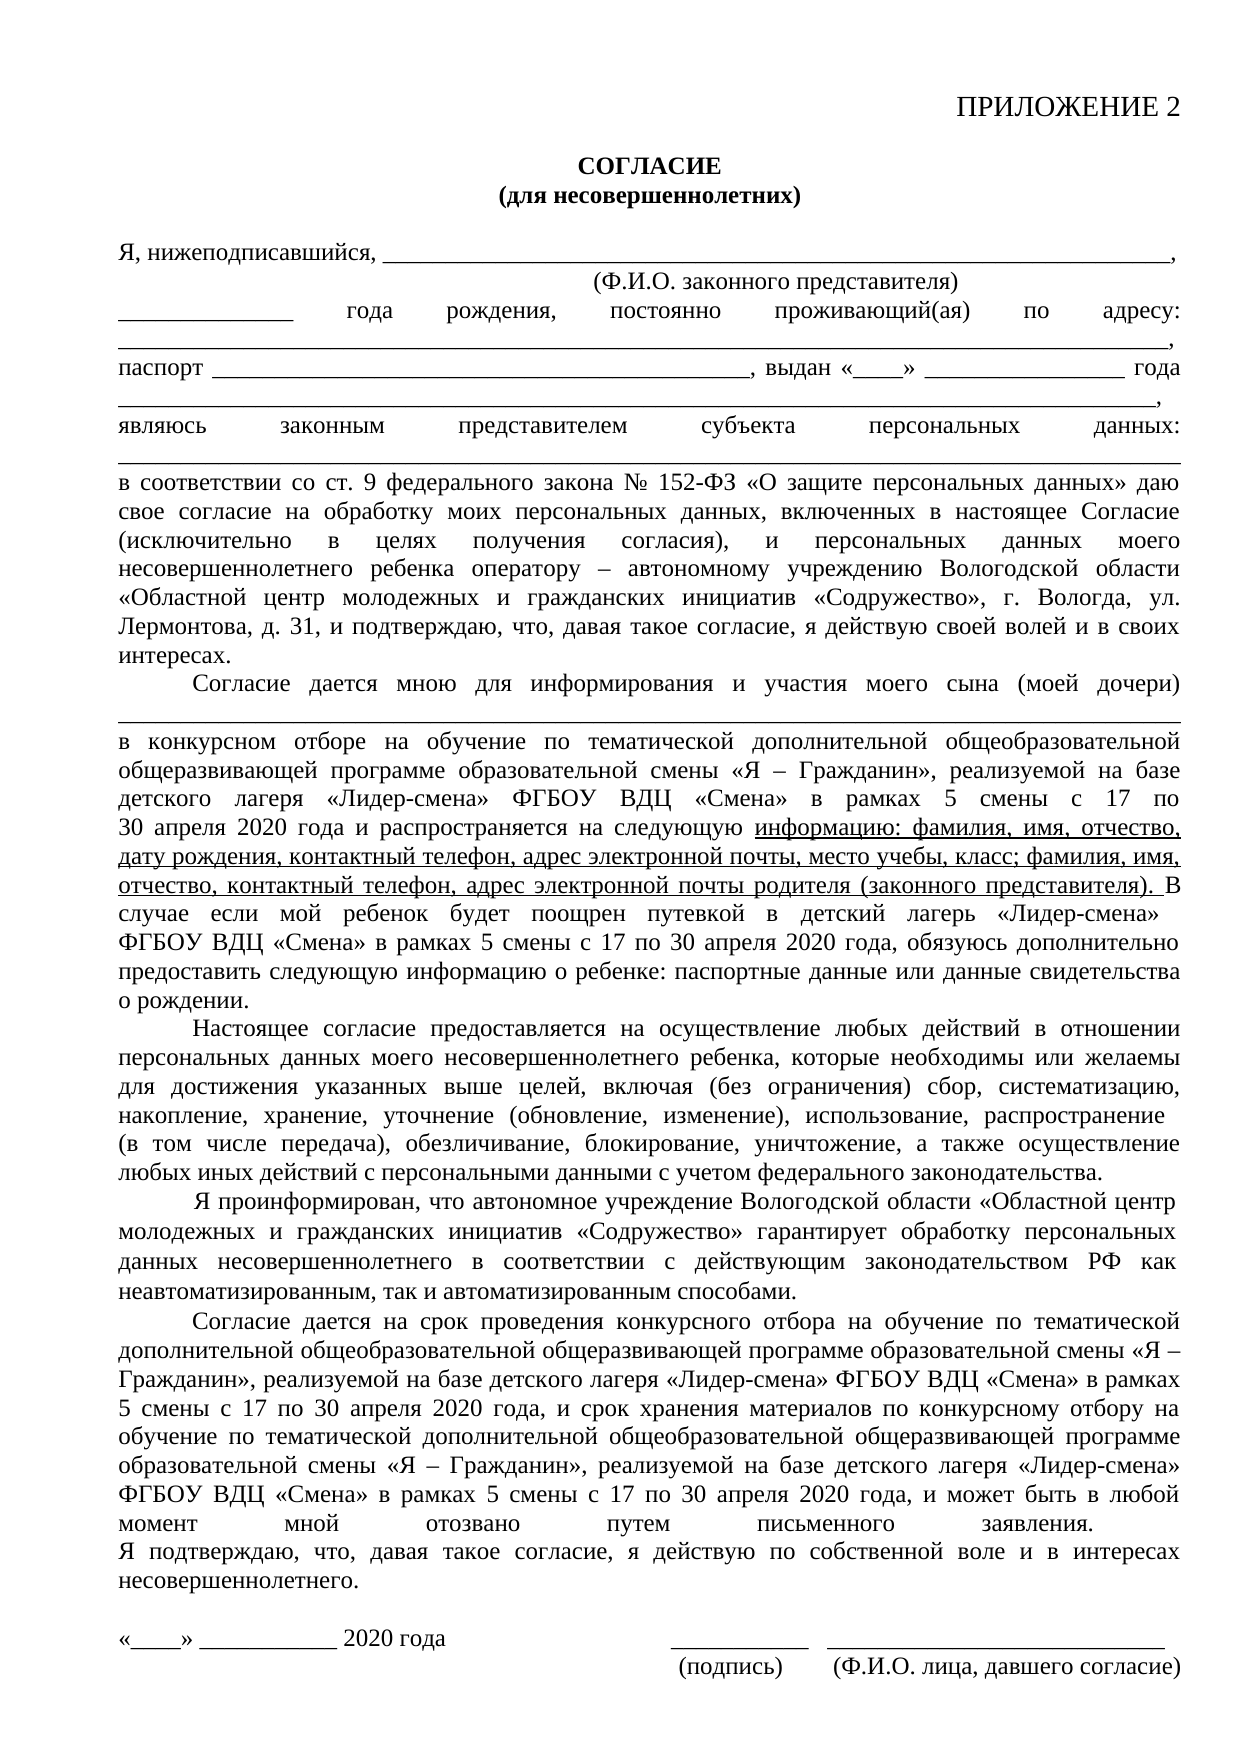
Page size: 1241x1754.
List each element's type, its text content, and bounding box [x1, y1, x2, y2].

text СОГЛАСИЕ [118, 151, 1181, 180]
text являюсь законным представителем субъекта персональных данных: _____________________________________________________________________________________ [118, 410, 1181, 463]
text «____» ___________ 2020 года ___________ ___________________________ [118, 1623, 1181, 1651]
text Согласие дается мною для информирования и участия моего сына (моей дочери) _____________________________________________________________________________________ в конкурсном отборе на обучение по тематической дополнительной общеобразовательной общеразвивающей программе образовательной смены «Я – Гражданин», реализуемой на базе детского лагеря «Лидер-смена» ФГБОУ ВДЦ «Смена» в рамках 5 смены с 17 по 30 апреля 2020 года и распространяется на следующую информацию: фамилия, имя, отчество, дату рождения, контактный телефон, адрес электронной почты, место учебы, класс; фамилия, имя, отчество, контактный телефон, адрес электронной почты родителя (законного представителя). В случае если мой ребенок будет поощрен путевкой в детский лагерь «Лидер-смена» ФГБОУ ВДЦ «Смена» в рамках 5 смены с 17 по 30 апреля 2020 года, обязуюсь дополнительно предоставить следующую информацию о ребенке: паспортные данные или данные свидетельства о рождении. [118, 867, 1181, 1013]
text (для несовершеннолетних) [118, 180, 1181, 208]
text ______________ года рождения, постоянно проживающий(ая) по адресу: ____________________________________________________________________________________, [118, 295, 1181, 352]
text в соответствии со ст. 9 федерального закона № 152-ФЗ «О защите персональных данных» даю свое согласие на обработку моих персональных данных, включенных в настоящее Согласие (исключительно в целях получения согласия), и персональных данных моего несовершеннолетнего ребенка оператору – автономному учреждению Вологодской области «Областной центр молодежных и гражданских инициатив «Содружество», г. Вологда, ул. Лермонтова, д. 31, и подтверждаю, что, давая такое согласие, я действую своей волей и в своих интересах. [118, 467, 1181, 668]
text ПРИЛОЖЕНИЕ 2 [118, 89, 1181, 122]
text Согласие дается мною для информирования и участия моего сына (моей дочери) _____________________________________________________________________________________ в конкурсном отборе на обучение по тематической дополнительной общеобразовательной общеразвивающей программе образовательной смены «Я – Гражданин», реализуемой на базе детского лагеря «Лидер-смена» ФГБОУ ВДЦ «Смена» в рамках 5 смены с 17 по 30 апреля 2020 года и распространяется на следующую информацию: фамилия, имя, отчество, дату рождения, контактный телефон, адрес электронной почты, место учебы, класс; фамилия, имя, отчество, контактный телефон, адрес электронной почты родителя (законного представителя). В случае если мой ребенок будет поощрен путевкой в детский лагерь «Лидер-смена» ФГБОУ ВДЦ «Смена» в рамках 5 смены с 17 по 30 апреля 2020 года, обязуюсь дополнительно предоставить следующую информацию о ребенке: паспортные данные или данные свидетельства о рождении. [118, 723, 1181, 866]
text (подпись) (Ф.И.О. лица, давшего согласие) [118, 1651, 1181, 1680]
text Я проинформирован, что автономное учреждение Вологодской области «Областной центр молодежных и гражданских инициатив «Содружество» гарантирует обработку персональных данных несовершеннолетнего в соответствии с действующим законодательством РФ как неавтоматизированным, так и автоматизированным способами. [118, 1186, 1177, 1305]
text Настоящее согласие предоставляется на осуществление любых действий в отношении персональных данных моего несовершеннолетнего ребенка, которые необходимы или желаемы для достижения указанных выше целей, включая (без ограничения) сбор, систематизацию, накопление, хранение, уточнение (обновление, изменение), использование, распространение (в том числе передача), обезличивание, блокирование, уничтожение, а также осуществление любых иных действий с персональными данными с учетом федерального законодательства. [118, 1013, 1181, 1186]
text (Ф.И.О. законного представителя) [118, 266, 1181, 295]
text Согласие дается на срок проведения конкурсного отбора на обучение по тематической дополнительной общеобразовательной общеразвивающей программе образовательной смены «Я – Гражданин», реализуемой на базе детского лагеря «Лидер-смена» ФГБОУ ВДЦ «Смена» в рамках 5 смены с 17 по 30 апреля 2020 года, и срок хранения материалов по конкурсному отбору на обучение по тематической дополнительной общеобразовательной общеразвивающей программе образовательной смены «Я – Гражданин», реализуемой на базе детского лагеря «Лидер-смена» ФГБОУ ВДЦ «Смена» в рамках 5 смены с 17 по 30 апреля 2020 года, и может быть в любой момент мной отозвано путем письменного заявления. Я подтверждаю, что, давая такое согласие, я действую по собственной воле и в интересах несовершеннолетнего. [118, 1306, 1181, 1594]
text Я, нижеподписавшийся, _______________________________________________________________, [118, 237, 1181, 266]
text паспорт ___________________________________________, выдан «____» ________________ года ___________________________________________________________________________________, [118, 352, 1181, 410]
text Согласие дается мною для информирования и участия моего сына (моей дочери) _____________________________________________________________________________________ в конкурсном отборе на обучение по тематической дополнительной общеобразовательной общеразвивающей программе образовательной смены «Я – Гражданин», реализуемой на базе детского лагеря «Лидер-смена» ФГБОУ ВДЦ «Смена» в рамках 5 смены с 17 по 30 апреля 2020 года и распространяется на следующую информацию: фамилия, имя, отчество, дату рождения, контактный телефон, адрес электронной почты, место учебы, класс; фамилия, имя, отчество, контактный телефон, адрес электронной почты родителя (законного представителя). В случае если мой ребенок будет поощрен путевкой в детский лагерь «Лидер-смена» ФГБОУ ВДЦ «Смена» в рамках 5 смены с 17 по 30 апреля 2020 года, обязуюсь дополнительно предоставить следующую информацию о ребенке: паспортные данные или данные свидетельства о рождении. [118, 668, 1181, 722]
